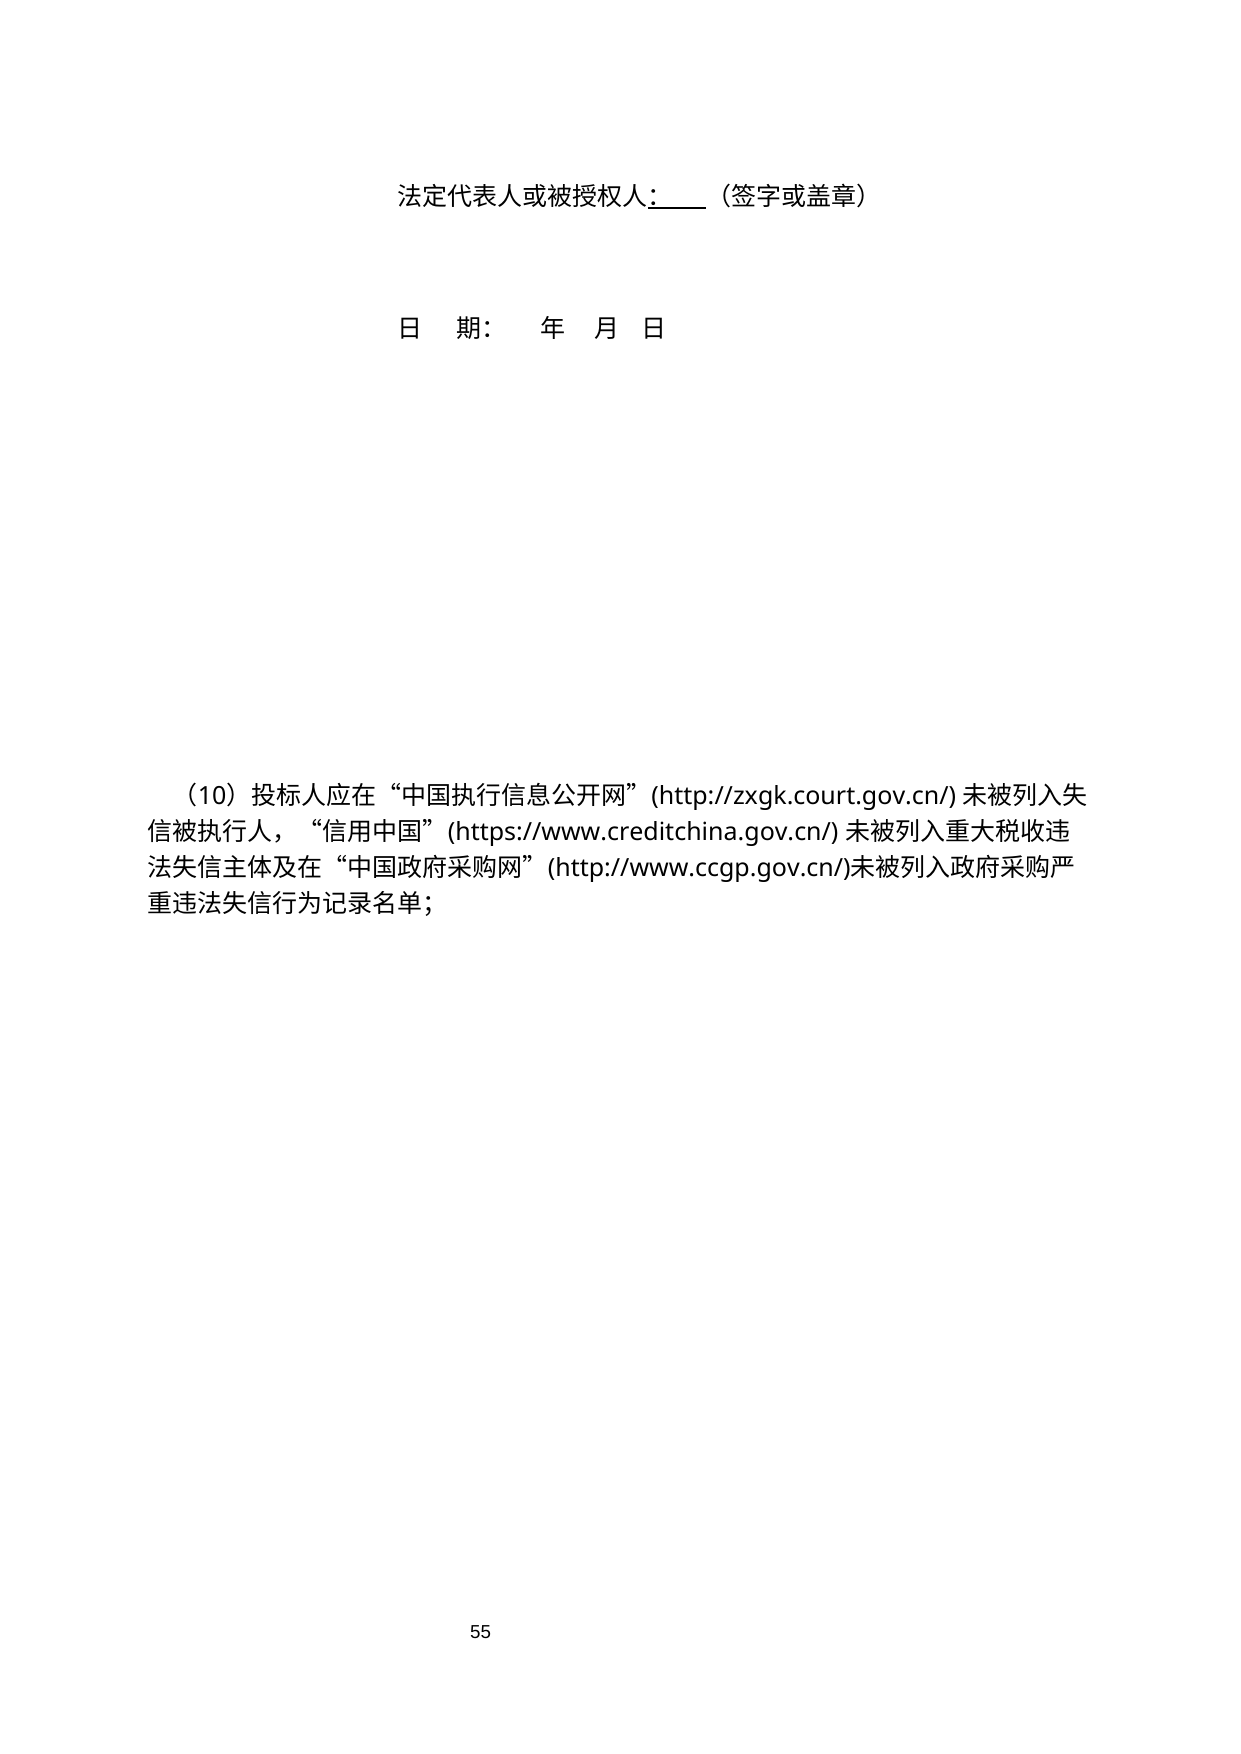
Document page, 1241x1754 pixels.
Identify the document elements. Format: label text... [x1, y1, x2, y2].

list 日 期： 年 月 日 [148, 294, 1092, 359]
text （10）投标人应在“中国执行信息公开网”(http://zxgk.court.gov.cn/) 未被列入失信被执行人，“信用中国”(https://www.creditchina.gov.cn/) 未被列入重大税收违法失信主体及在“中国政府采购网”(http://www.ccgp.gov.cn/)未被列入政府采购严重违法失信行为记录名单； [148, 775, 1092, 945]
list 法定代表人或被授权人： （签字或盖章） [148, 162, 1092, 227]
